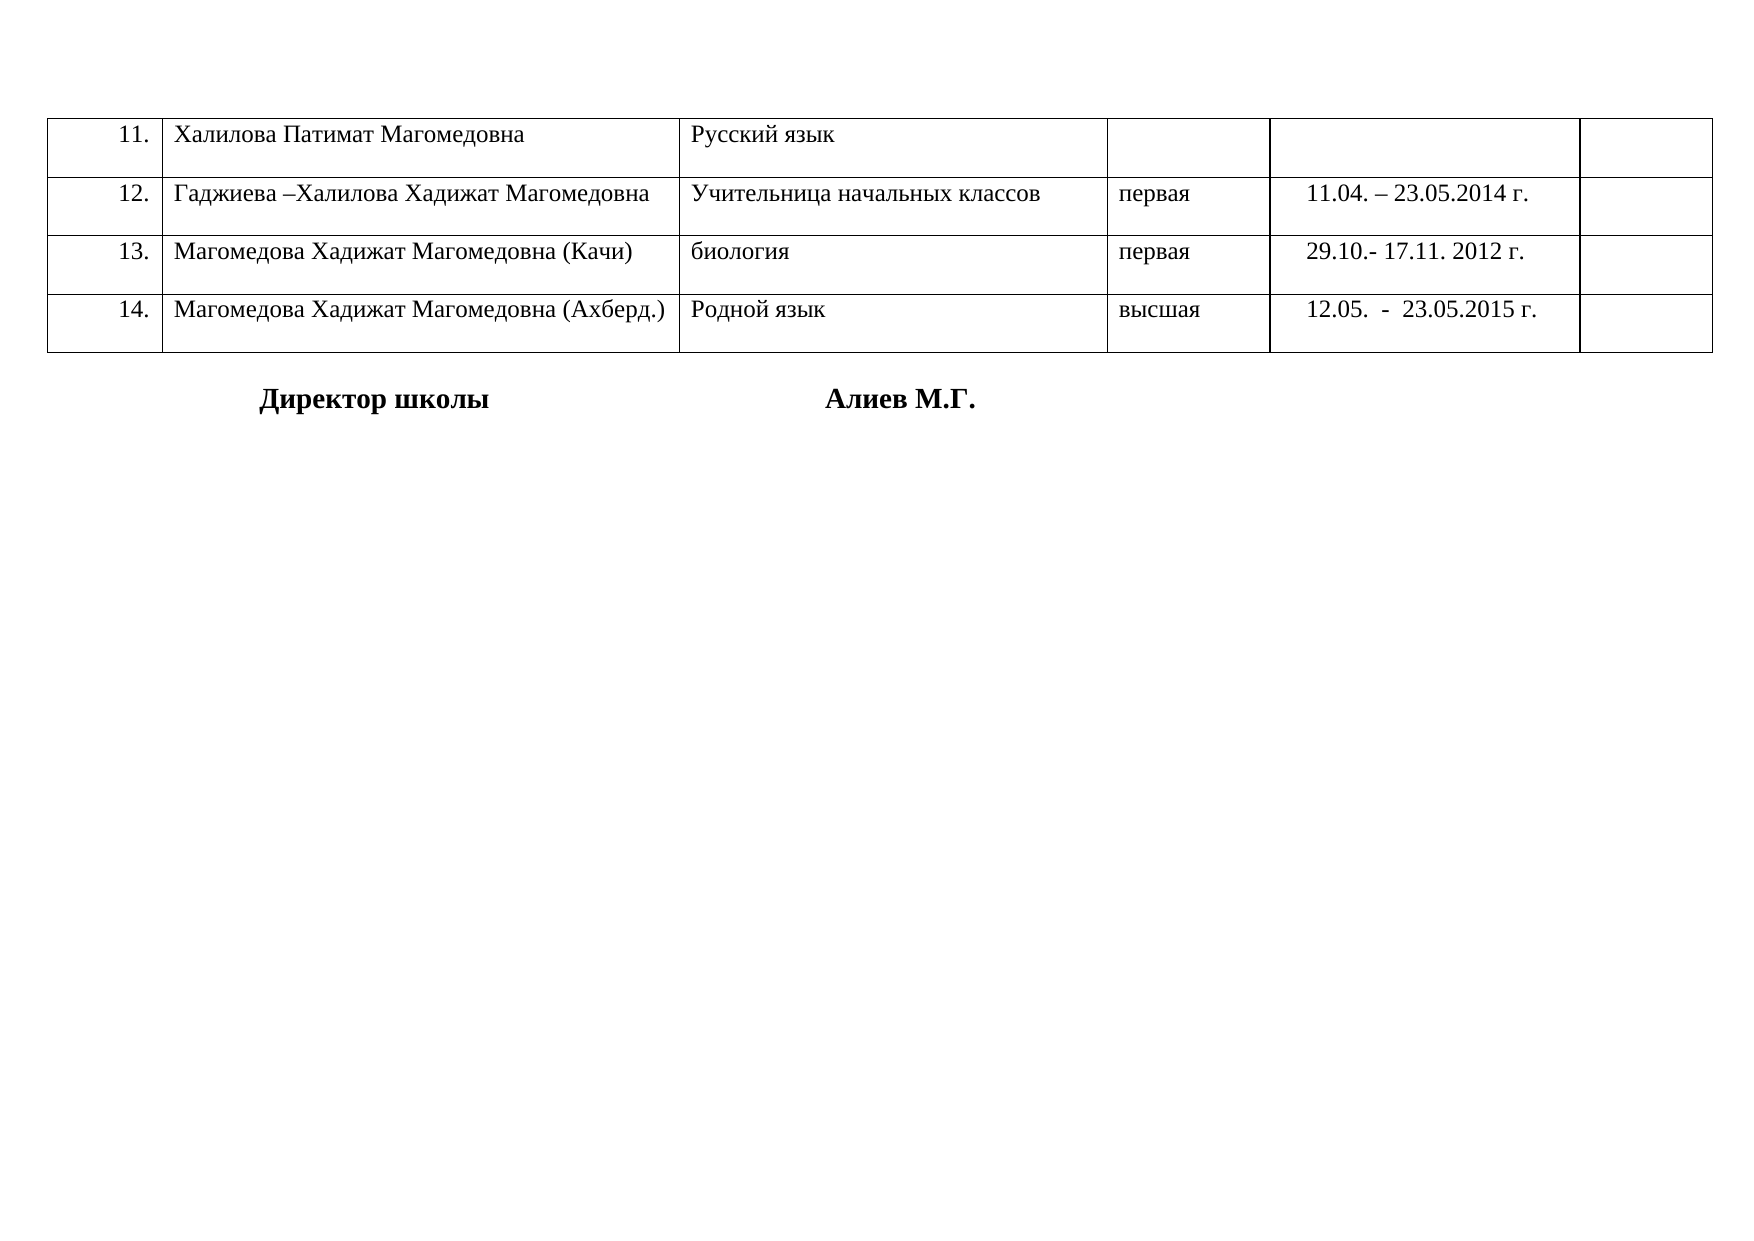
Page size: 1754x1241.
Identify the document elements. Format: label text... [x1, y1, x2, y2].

table_cell [1581, 178, 1712, 235]
table_cell Родной язык [680, 295, 1107, 352]
table_cell высшая [1108, 295, 1269, 352]
table_cell биология [680, 236, 1107, 293]
table_cell Русский язык [680, 119, 1107, 177]
table_cell первая [1108, 178, 1269, 235]
table_cell Гаджиева –Халилова Хадижат Магомедовна [163, 178, 679, 235]
table_cell [1581, 236, 1712, 293]
table_cell [48, 178, 162, 235]
table_cell [48, 295, 162, 352]
table_cell Халилова Патимат Магомедовна [163, 119, 679, 177]
table_cell Магомедова Хадижат Магомедовна (Ахберд.) [163, 295, 679, 352]
table_cell [48, 119, 162, 177]
table_cell [1581, 295, 1712, 352]
text Директор школы Алиев М.Г. [59, 382, 1695, 415]
table_cell [1108, 119, 1269, 177]
table_cell 29.10.- 17.11. . [1271, 236, 1579, 293]
table_cell [1581, 119, 1712, 177]
table_cell [48, 236, 162, 293]
table_cell 11.04. – 23.05.2014 г. [1271, 178, 1579, 235]
table_cell Учительница начальных классов [680, 178, 1107, 235]
table_cell 12.05. - 23.05.2015 г. [1271, 295, 1579, 352]
table_cell Магомедова Хадижат Магомедовна (Качи) [163, 236, 679, 293]
table_cell первая [1108, 236, 1269, 293]
table_cell [1271, 119, 1579, 177]
